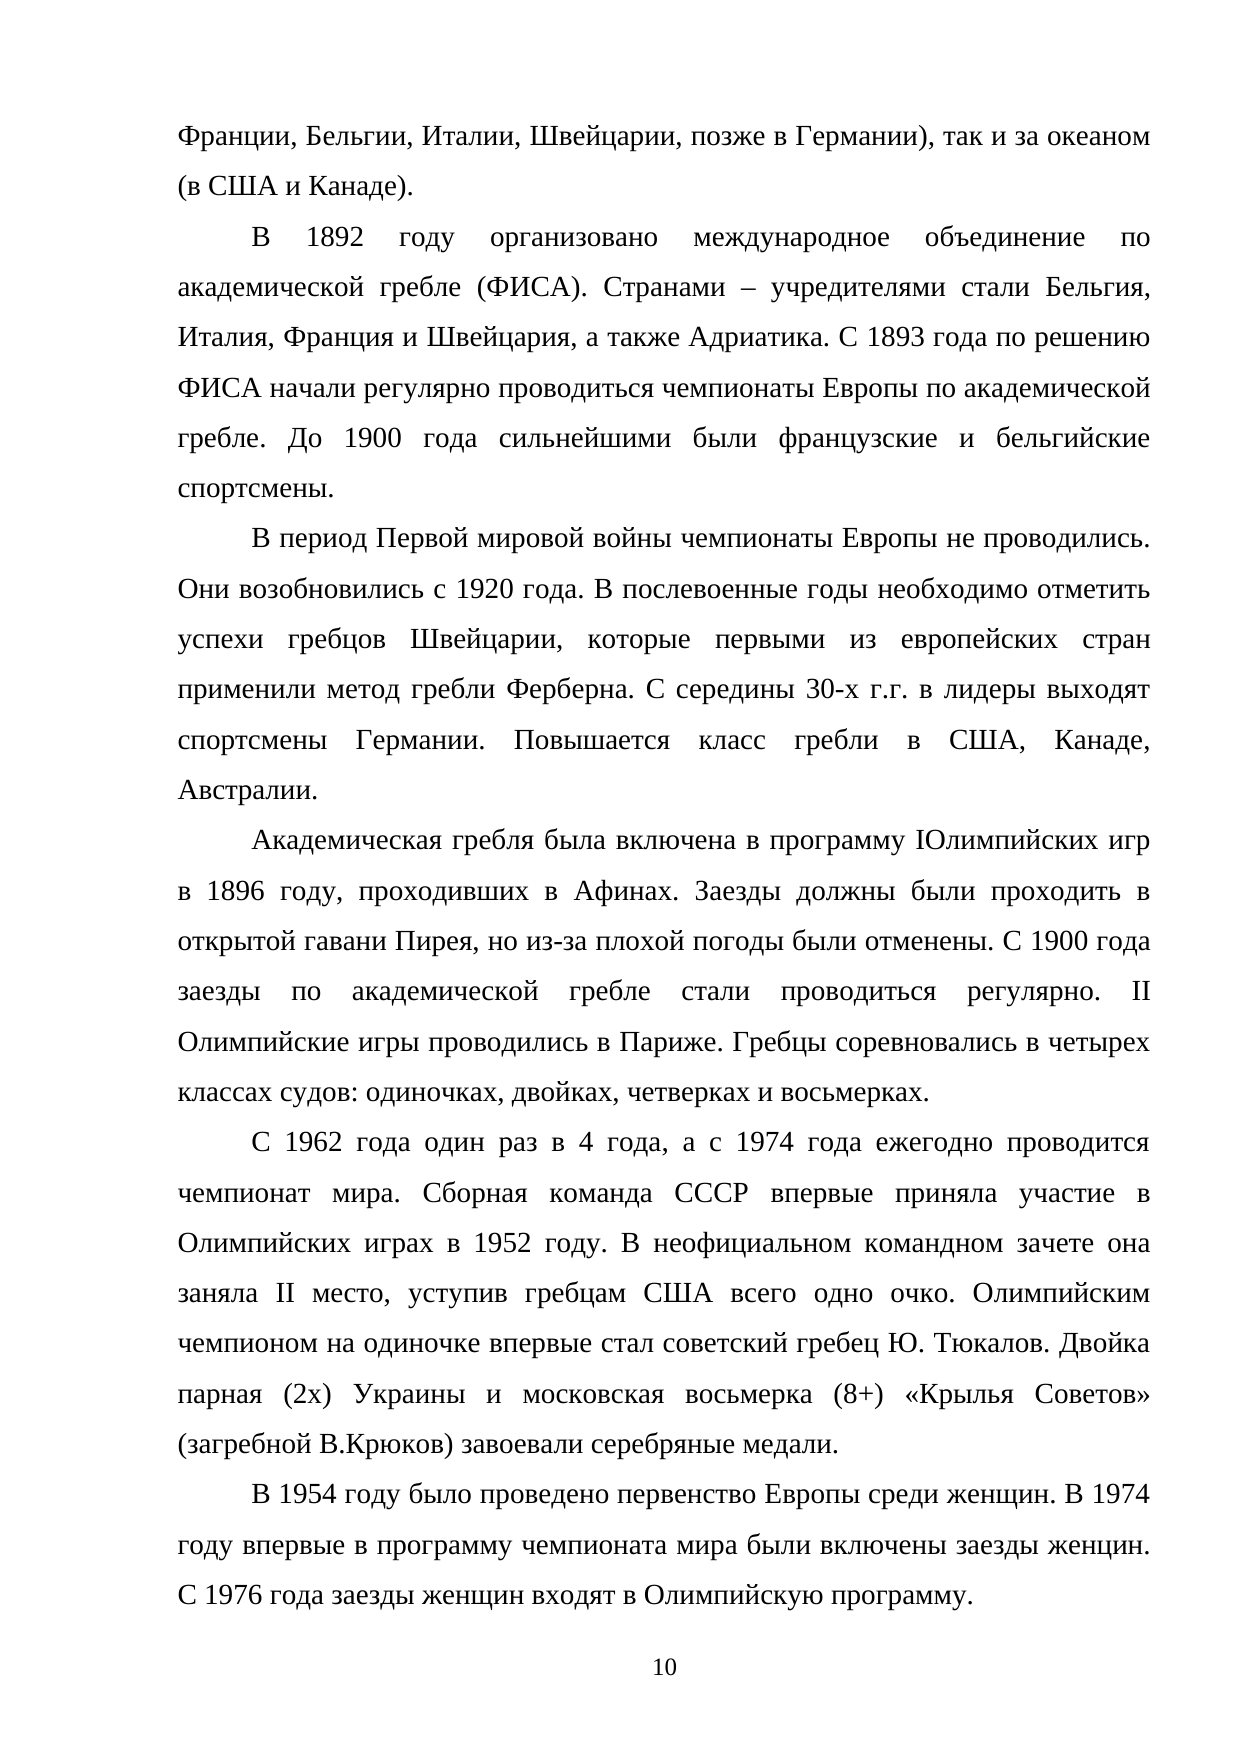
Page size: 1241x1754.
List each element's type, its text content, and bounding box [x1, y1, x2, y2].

text В 1954 году было проведено первенство Европы среди женщин. В 1974 году впервые в программу чемпионата мира были включены заезды женцин. С 1976 года заезды женщин входят в Олимпийскую программу. [177, 1477, 1152, 1611]
text В 1892 году организовано международное объединение по академической гребле (ФИСА). Странами – учредителями стали Бельгия, Италия, Франция и Швейцария, а также Адриатика. С 1893 года по решению ФИСА начали регулярно проводиться чемпионаты Европы по академической гребле. До 1900 года сильнейшими были французские и бельгийские спортсмены. [177, 219, 1152, 504]
text С 1962 года один раз в 4 года, а с 1974 года ежегодно проводится чемпионат мира. Сборная команда СССР впервые приняла участие в Олимпийских играх в 1952 году. В неофициальном командном зачете она заняла II место, уступив гребцам США всего одно очко. Олимпийским чемпионом на одиночке впервые стал советский гребец Ю. Тюкалов. Двойка парная (2х) Украины и московская восьмерка (8+) «Крылья Советов» (загребной В.Крюков) завоевали серебряные медали. [177, 1124, 1152, 1460]
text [177, 118, 1152, 202]
text Академическая гребля была включена в программу IОлимпийских игр в 1896 году, проходивших в Афинах. Заезды должны были проходить в открытой гавани Пирея, но из-за плохой погоды были отменены. С 1900 года заезды по академической гребле стали проводиться регулярно. II Олимпийские игры проводились в Париже. Гребцы соревновались в четырех классах судов: одиночках, двойках, четверках и восьмерках. [177, 822, 1152, 1108]
text В период Первой мировой войны чемпионаты Европы не проводились. Они возобновились с 1920 года. В послевоенные годы необходимо отметить успехи гребцов Швейцарии, которые первыми из европейских стран применили метод гребли Ферберна. С середины 30-х г.г. в лидеры выходят спортсмены Германии. Повышается класс гребли в США, Канаде, Австралии. [177, 521, 1152, 806]
